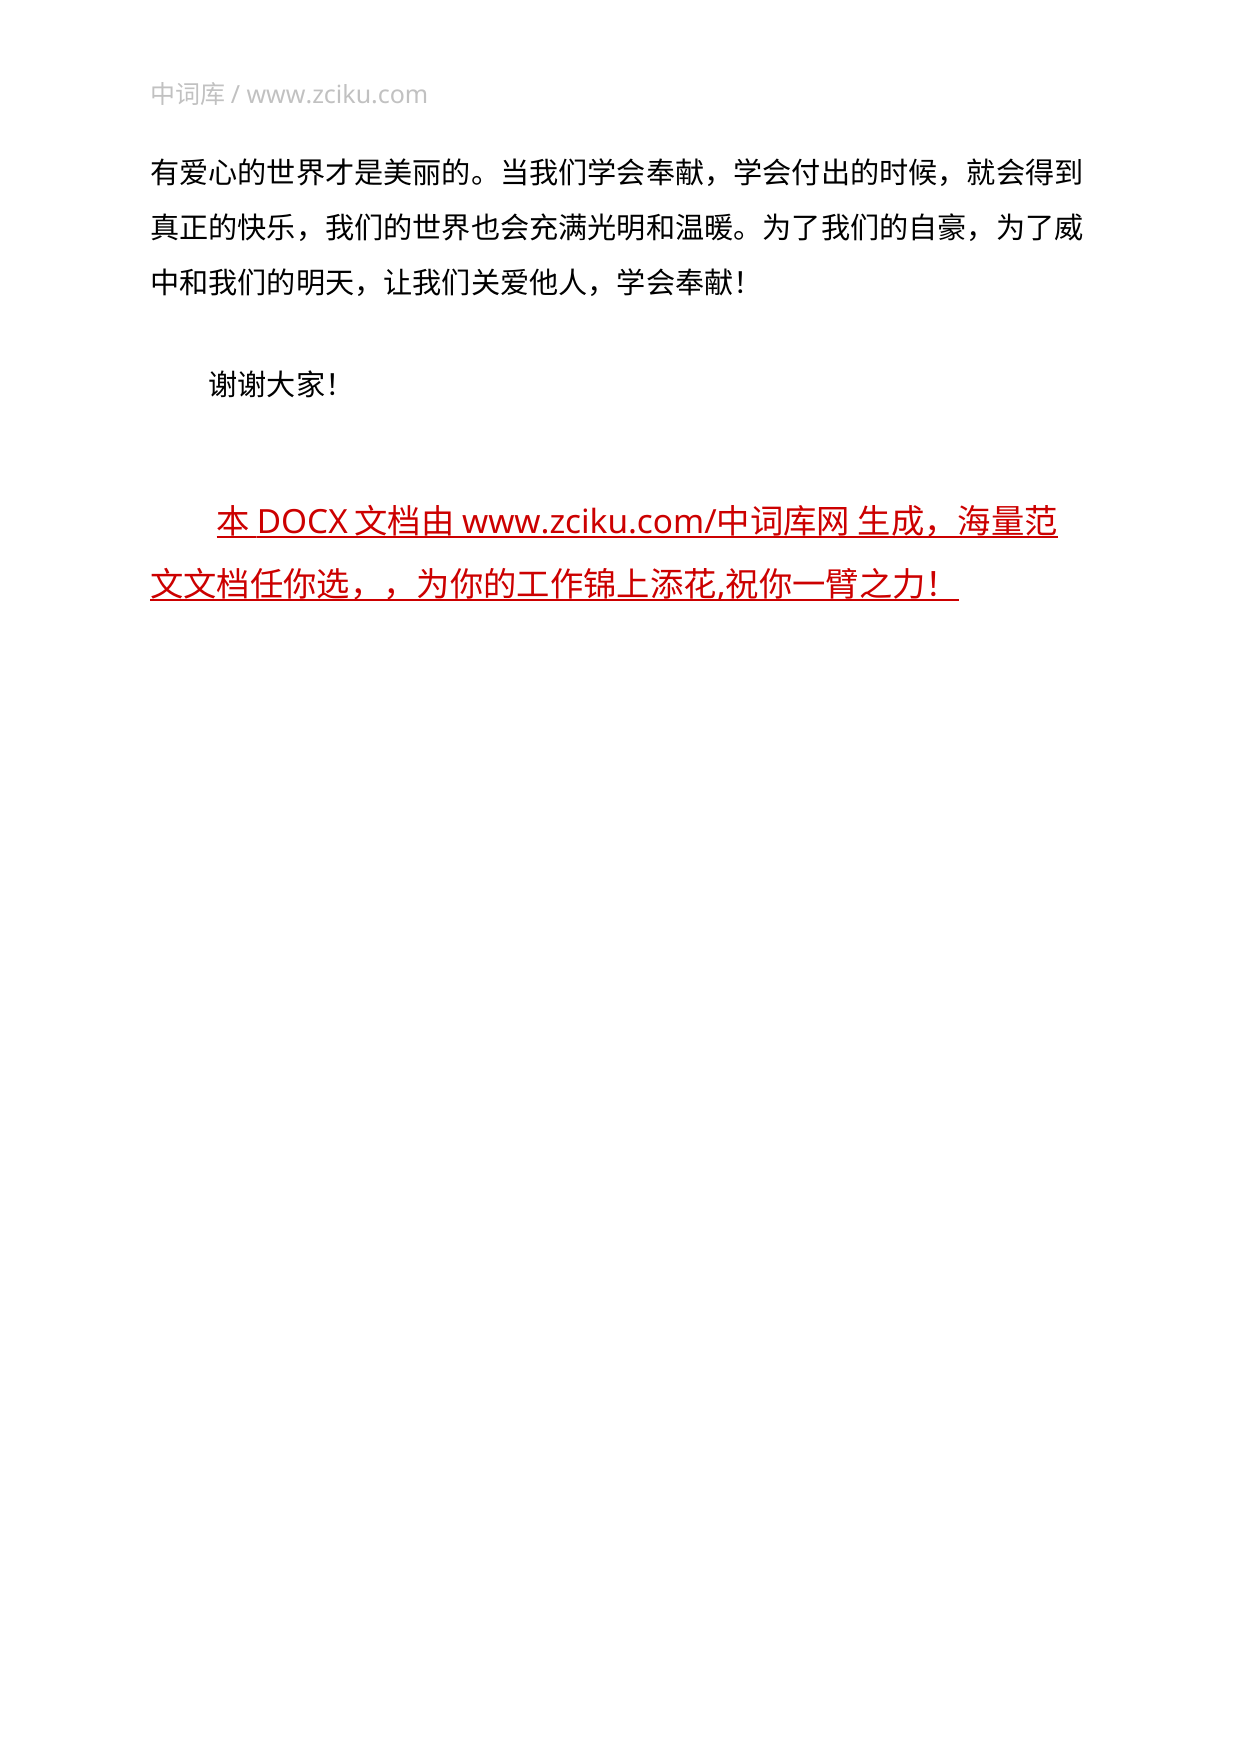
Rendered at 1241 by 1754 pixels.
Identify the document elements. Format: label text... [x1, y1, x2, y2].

text 本DOCX文档由 www.zciku.com/中词库网 生成，海量范文文档任你选，，为你的工作锦上添花,祝你一臂之力！ [150, 494, 1090, 606]
text 谢谢大家！ [150, 362, 1090, 404]
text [150, 150, 1090, 302]
